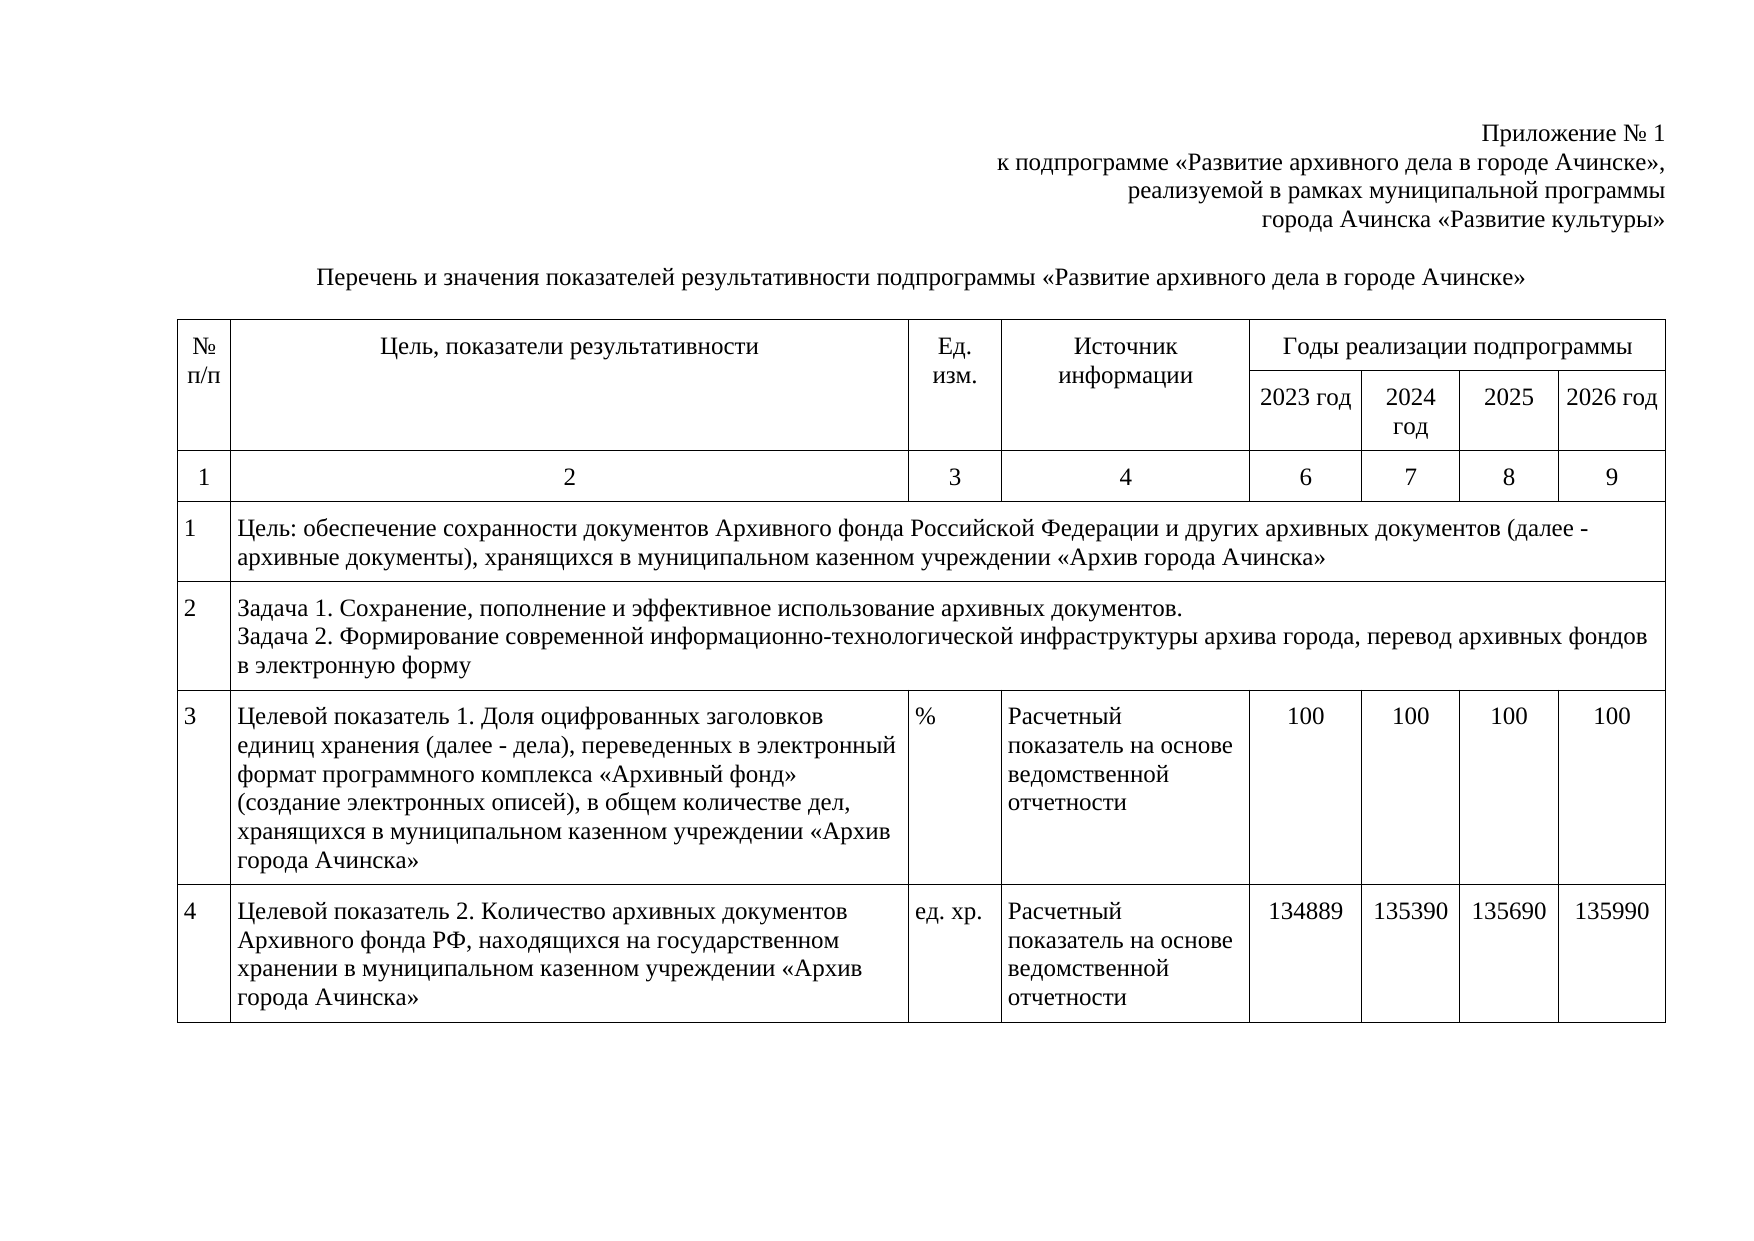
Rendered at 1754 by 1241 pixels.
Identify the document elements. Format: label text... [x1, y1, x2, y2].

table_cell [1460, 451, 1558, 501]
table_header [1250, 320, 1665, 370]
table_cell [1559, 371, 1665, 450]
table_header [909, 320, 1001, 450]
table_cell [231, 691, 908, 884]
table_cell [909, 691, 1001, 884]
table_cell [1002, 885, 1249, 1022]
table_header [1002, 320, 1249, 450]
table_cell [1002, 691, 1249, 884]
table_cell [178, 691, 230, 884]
text Приложение № 1 [177, 118, 1665, 147]
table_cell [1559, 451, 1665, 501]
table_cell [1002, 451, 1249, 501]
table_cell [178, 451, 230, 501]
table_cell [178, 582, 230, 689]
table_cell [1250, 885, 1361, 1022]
text реализуемой в рамках муниципальной программы [177, 176, 1665, 204]
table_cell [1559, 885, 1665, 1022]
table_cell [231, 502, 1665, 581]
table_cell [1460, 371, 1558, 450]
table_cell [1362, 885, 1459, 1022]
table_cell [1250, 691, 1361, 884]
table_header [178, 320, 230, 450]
text к подпрограмме «Развитие архивного дела в городе Ачинске», [177, 147, 1665, 176]
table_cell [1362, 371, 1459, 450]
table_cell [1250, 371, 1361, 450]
text Перечень и значения показателей результативности подпрограммы «Развитие архивного дела в городе Ачинске» [177, 262, 1665, 291]
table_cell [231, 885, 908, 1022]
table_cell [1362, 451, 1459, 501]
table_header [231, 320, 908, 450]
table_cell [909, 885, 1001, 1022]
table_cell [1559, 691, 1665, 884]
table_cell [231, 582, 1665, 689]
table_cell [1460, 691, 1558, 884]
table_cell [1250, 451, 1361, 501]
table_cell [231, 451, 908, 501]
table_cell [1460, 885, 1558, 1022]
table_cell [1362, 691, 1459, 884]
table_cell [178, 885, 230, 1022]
text города Ачинска «Развитие культуры» [177, 204, 1665, 233]
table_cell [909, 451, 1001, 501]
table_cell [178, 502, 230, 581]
